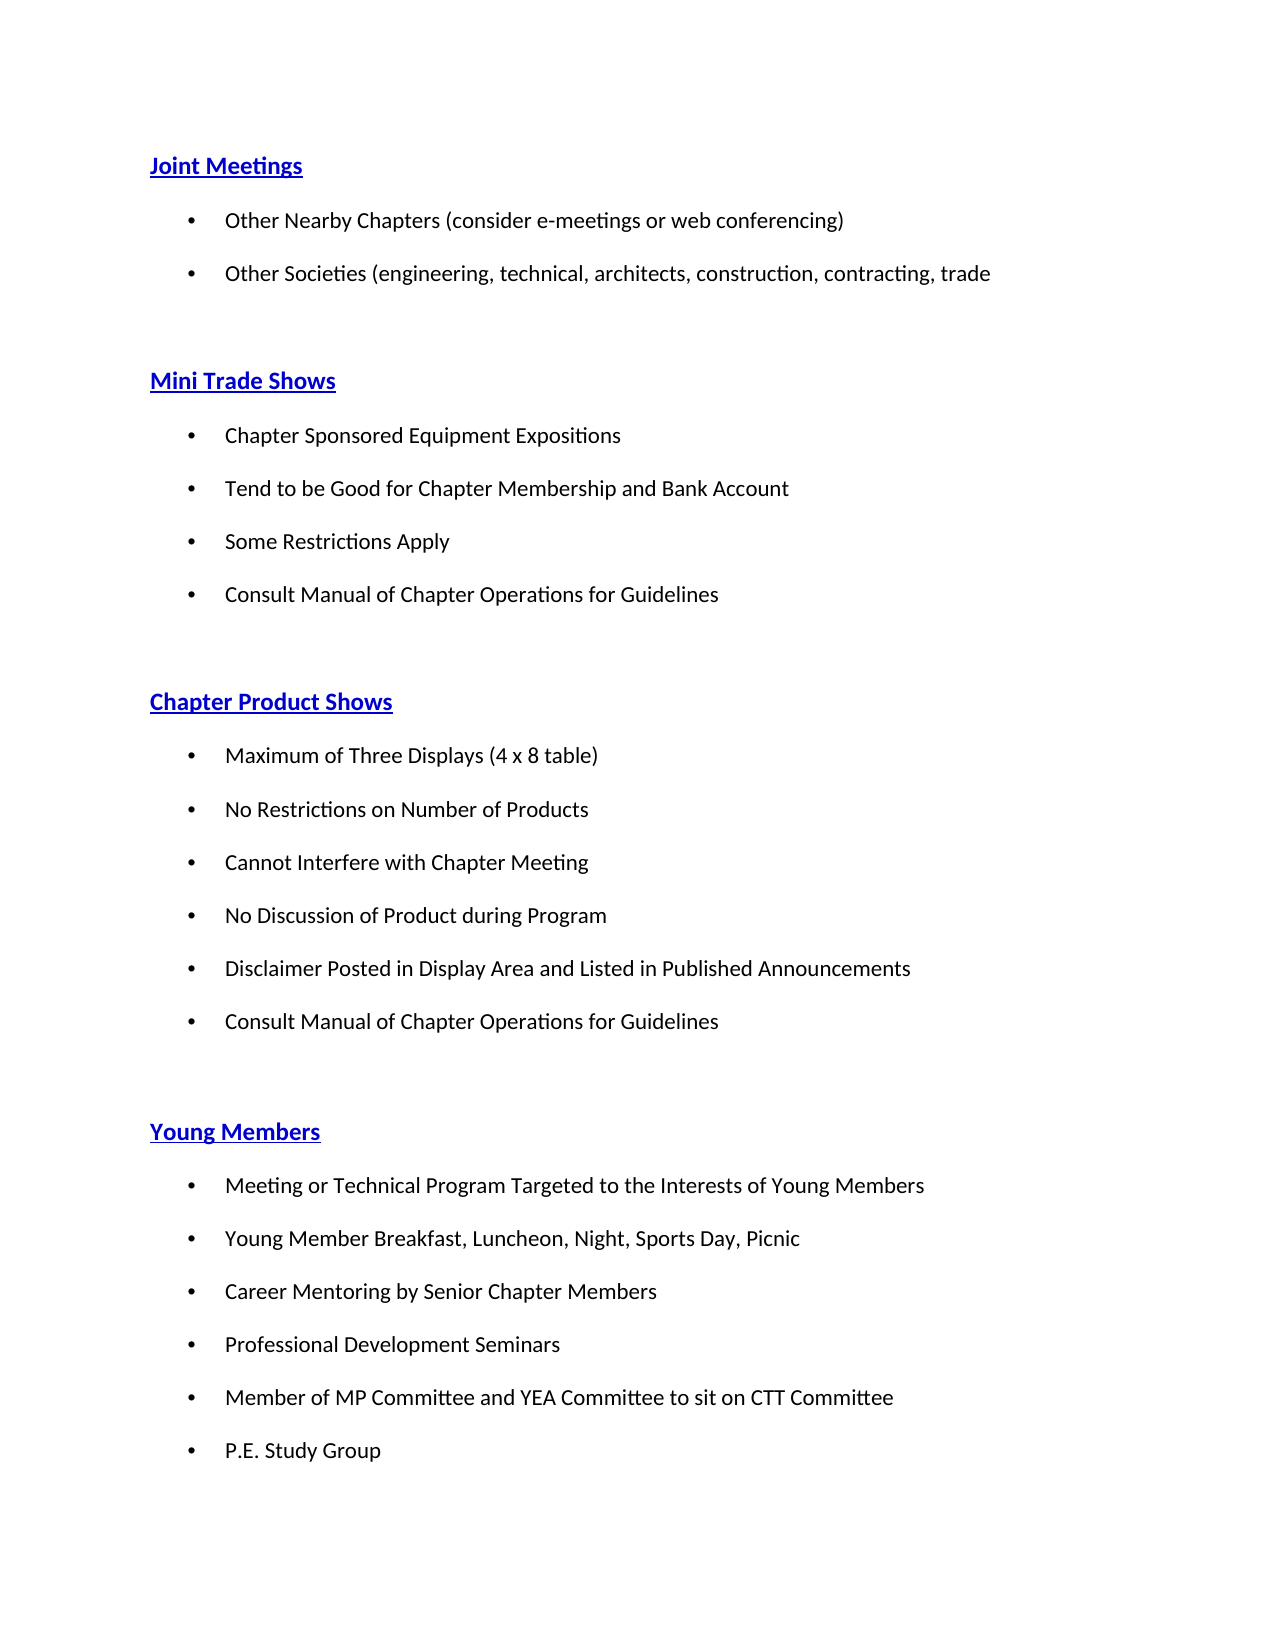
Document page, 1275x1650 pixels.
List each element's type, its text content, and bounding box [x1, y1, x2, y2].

list Other Nearby Chapters (consider e-meetings or web conferencing) [187, 206, 1125, 234]
list Young Member Breakfast, Luncheon, Night, Sports Day, Picnic [187, 1224, 1125, 1252]
list Professional Development Seminars [187, 1331, 1125, 1358]
list Career Mentoring by Senior Chapter Members [187, 1277, 1125, 1306]
list Disclaimer Posted in Display Area and Listed in Published Announcements [187, 954, 1125, 982]
list Chapter Sponsored Equipment Expositions [187, 421, 1125, 449]
text Mini Trade Shows [150, 365, 1125, 395]
list Consult Manual of Chapter Operations for Guidelines [187, 1007, 1125, 1035]
list Tend to be Good for Chapter Membership and Bank Account [187, 474, 1125, 502]
list Some Restrictions Apply [187, 527, 1125, 555]
list Other Societies (engineering, technical, architects, construction, contracting, trade [187, 259, 1125, 287]
list Member of MP Committee and YEA Committee to sit on CTT Committee [187, 1383, 1125, 1412]
text Chapter Product Shows [150, 686, 1125, 716]
list Consult Manual of Chapter Operations for Guidelines [187, 580, 1125, 608]
list No Discussion of Product during Program [187, 901, 1125, 929]
text Young Members [150, 1116, 1125, 1146]
list P.E. Study Group [187, 1437, 1125, 1464]
list Meeting or Technical Program Targeted to the Interests of Young Members [187, 1171, 1125, 1199]
list Maximum of Three Displays (4 x 8 table) [187, 742, 1125, 770]
list Cannot Interfere with Chapter Meeting [187, 848, 1125, 876]
list No Restrictions on Number of Products [187, 795, 1125, 823]
text Joint Meetings [150, 150, 1125, 181]
